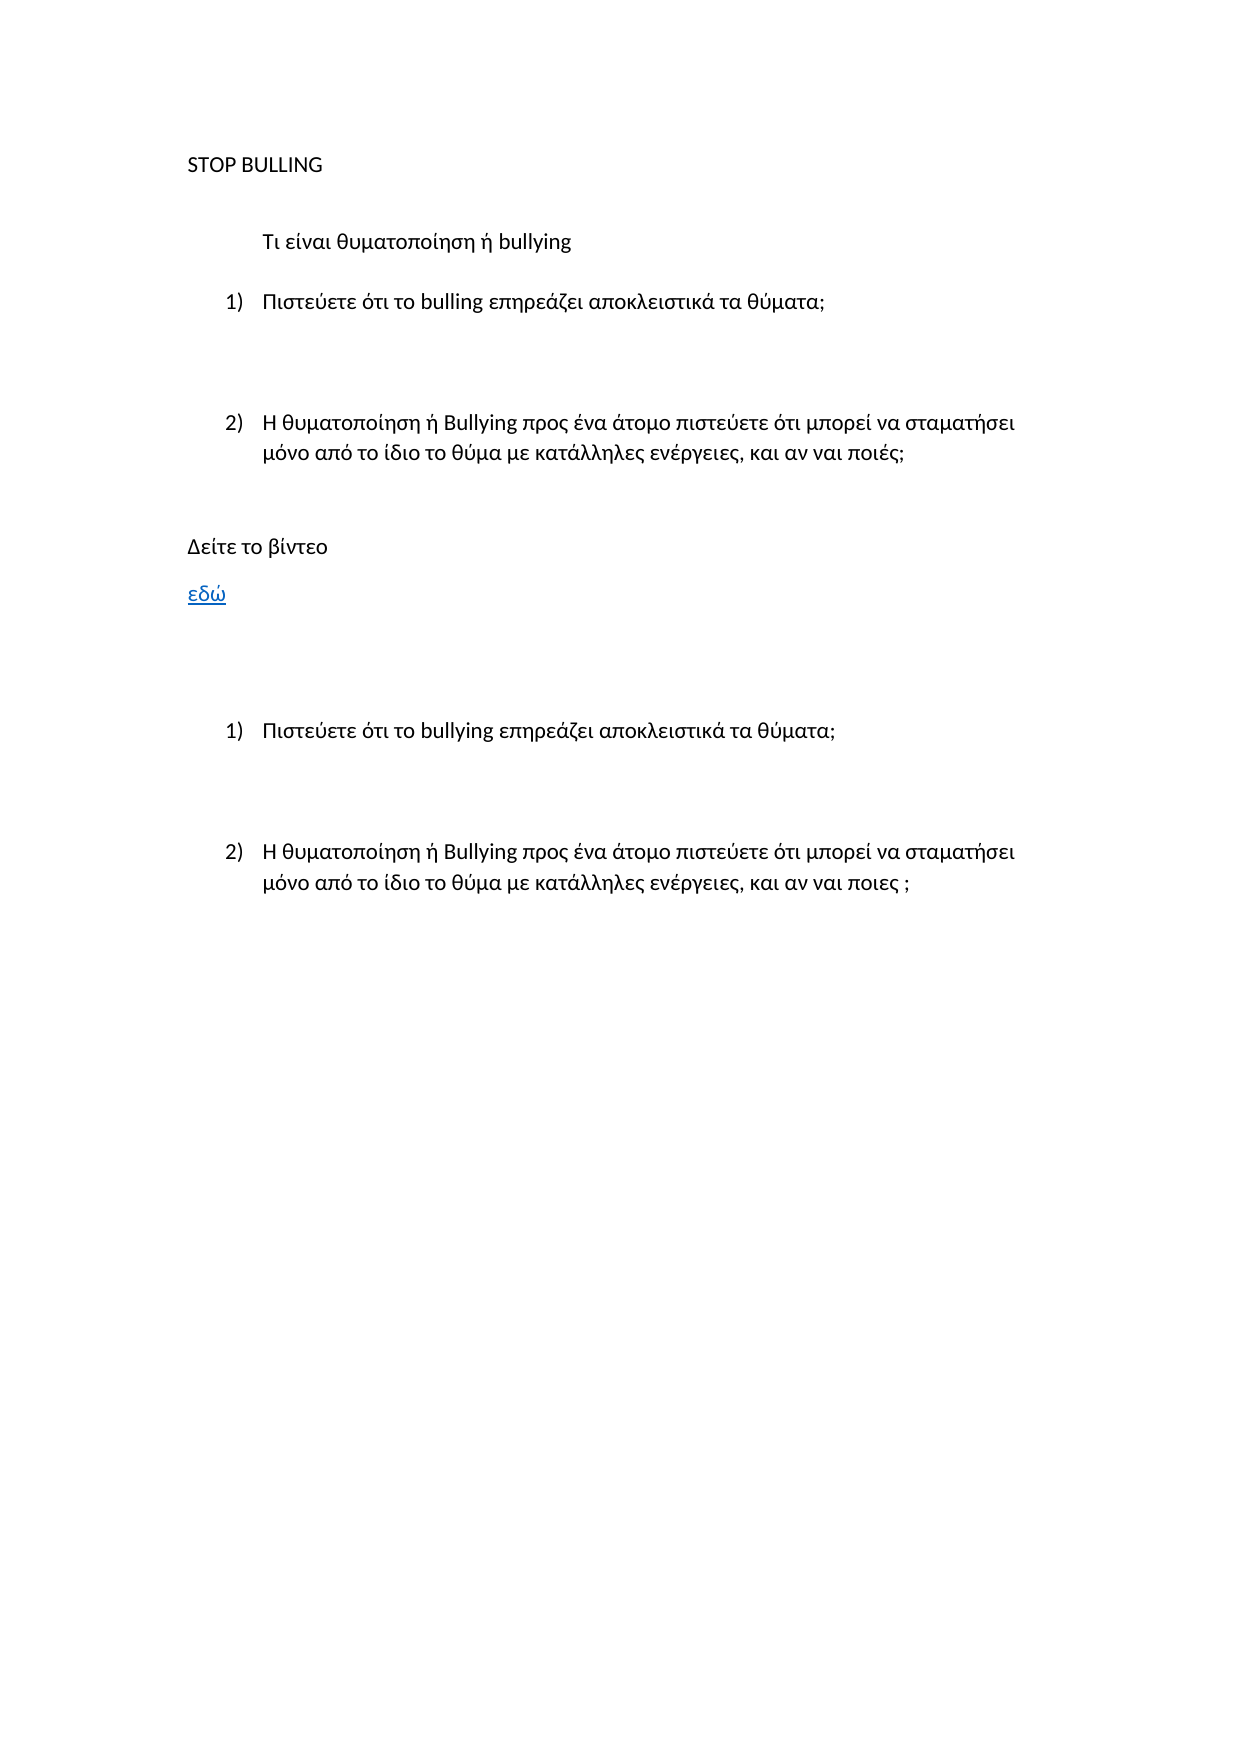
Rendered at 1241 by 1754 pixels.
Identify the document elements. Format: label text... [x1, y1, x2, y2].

text Δείτε το βίντεο [187, 532, 1053, 560]
list Πιστεύετε ότι το bullying επηρεάζει αποκλειστικά τα θύματα; [225, 717, 1053, 745]
list Πιστεύετε ότι το bulling επηρεάζει αποκλειστικά τα θύματα; [225, 287, 1053, 316]
list Η θυματοποίηση ή Bullying προς ένα άτομο πιστεύετε ότι μπορεί να σταματήσει μόνο από το ίδιο το θύμα με κατάλληλες ενέργειες, και αν ναι ποιες ; [225, 837, 1053, 896]
list Τι είναι θυματοποίηση ή bullying [262, 227, 1053, 255]
list Η θυματοποίηση ή Bullying προς ένα άτομο πιστεύετε ότι μπορεί να σταματήσει μόνο από το ίδιο το θύμα με κατάλληλες ενέργειες, και αν ναι ποιές; [225, 408, 1053, 467]
text STOP BULLING [187, 150, 1053, 178]
text εδώ [187, 579, 1053, 607]
